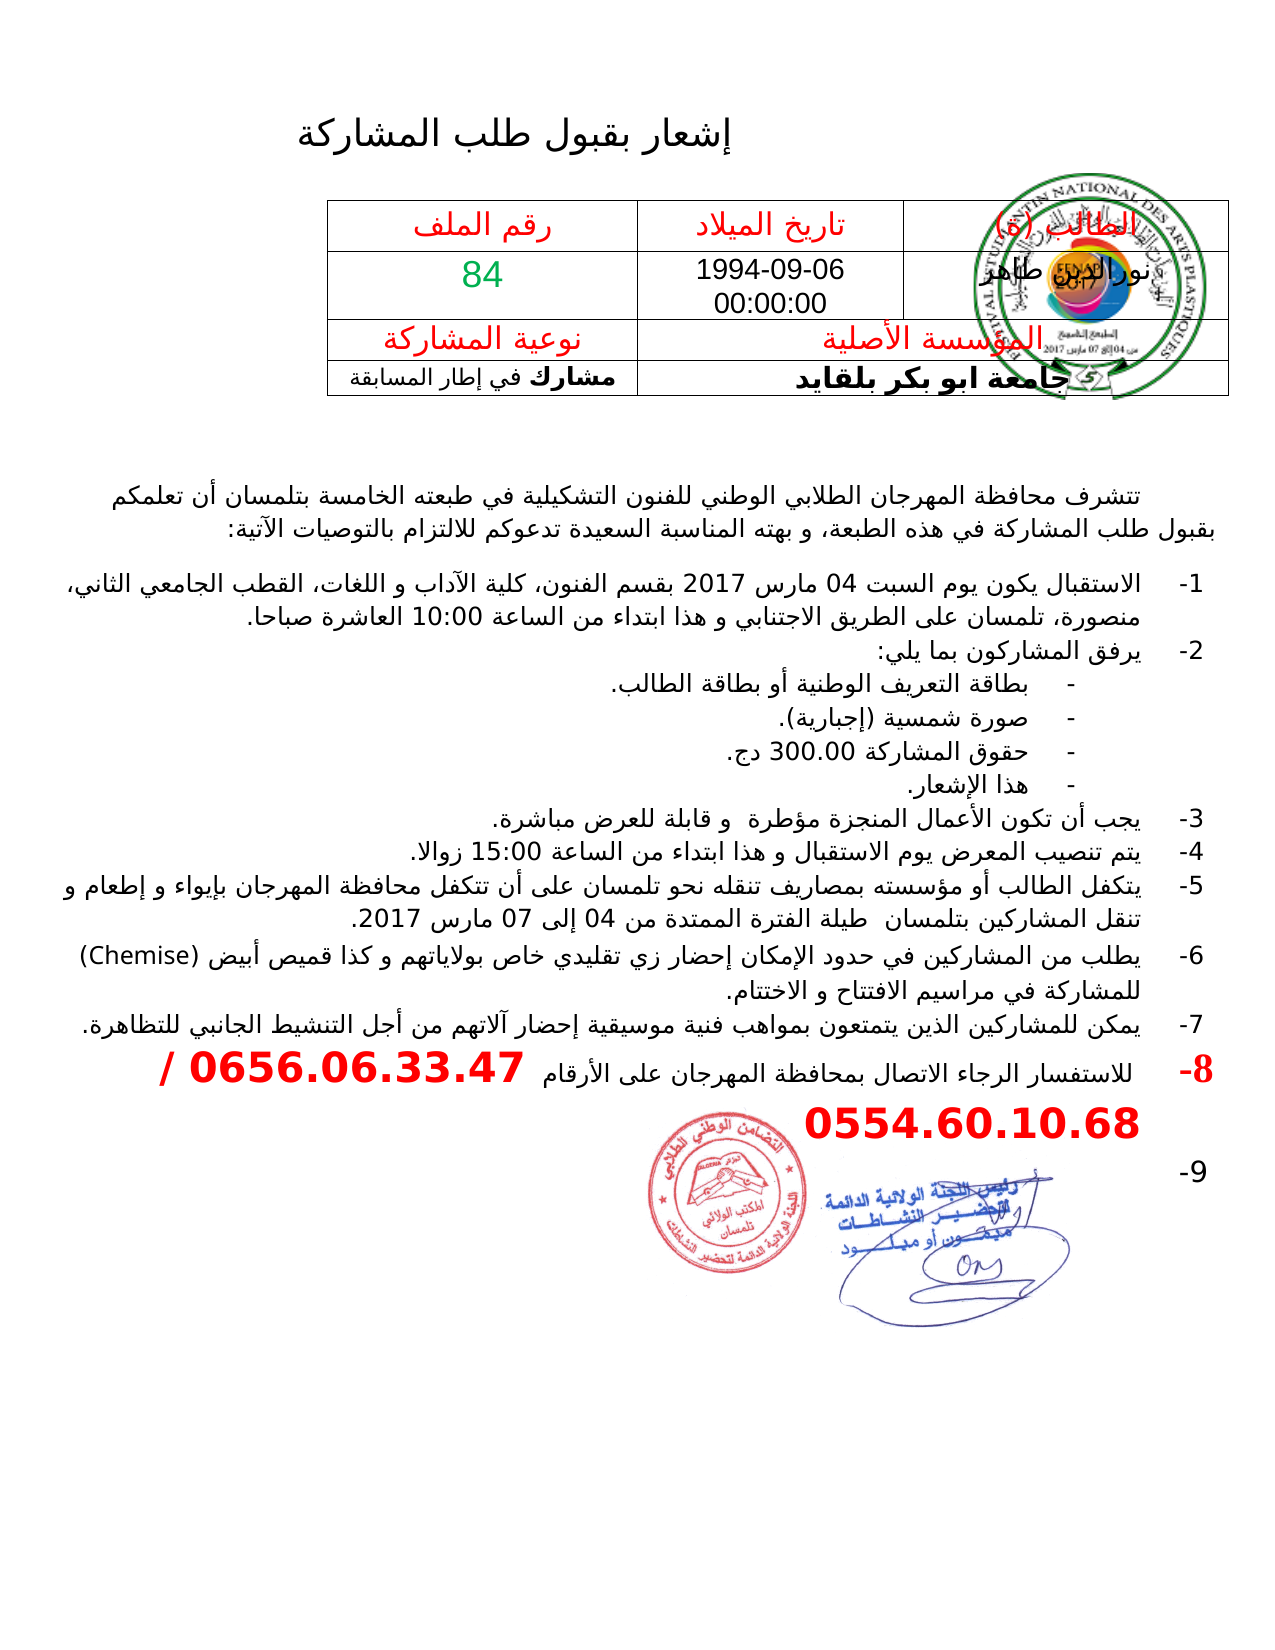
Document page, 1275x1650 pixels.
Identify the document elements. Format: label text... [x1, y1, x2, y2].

table_header تاريخ الميلاد [638, 201, 903, 251]
list صورة شمسية (إجبارية). [58, 703, 1066, 732]
list يرفق المشاركون بما يلي: [58, 636, 1179, 665]
list حقوق المشاركة 300.00 دج. [58, 737, 1066, 766]
table_header رقم الملف [328, 201, 637, 251]
list بطاقة التعريف الوطنية أو بطاقة الطالب. [58, 669, 1066, 699]
list يجب أن تكون الأعمال المنجزة مؤطرة و قابلة للعرض مباشرة. [58, 804, 1179, 833]
picture [645, 1148, 1082, 1334]
table_header الطالب (ة) [904, 201, 1228, 251]
text إشعار بقبول طلب المشاركة [58, 112, 1066, 155]
list يمكن للمشاركين الذين يتمتعون بمواهب فنية موسيقية إحضار آلاتهم من أجل التنشيط الجانبي للتظاهرة. [58, 1010, 1179, 1039]
list يتم تنصيب المعرض يوم الاستقبال و هذا ابتداء من الساعة 15:00 زوالا. [58, 837, 1179, 866]
table_cell نوعية المشاركة [328, 320, 637, 360]
list هذا الإشعار. [58, 770, 1066, 799]
table_cell نورالدين طاهر [904, 252, 1228, 319]
picture [973, 396, 1207, 400]
table_cell المؤسسة الأصلية [638, 320, 1228, 360]
table_cell 1994-09-06 00:00:00 [638, 252, 903, 319]
table_cell 84 [328, 252, 637, 319]
picture [973, 173, 1207, 200]
table_cell جامعة ابو بكر بلقايد [638, 361, 1228, 395]
list يتكفل الطالب أو مؤسسته بمصاريف تنقله نحو تلمسان على أن تتكفل محافظة المهرجان بإيواء و إطعام و تنقل المشاركين بتلمسان طيلة الفترة الممتدة من 04 إلى 07 مارس 2017. [58, 871, 1179, 933]
text تتشرف محافظة المهرجان الطلابي الوطني للفنون التشكيلية في طبعته الخامسة بتلمسان أن تعلمكم بقبول طلب المشاركة في هذه الطبعة، و بهته المناسبة السعيدة تدعوكم للالتزام بالتوصيات الآتية: [58, 481, 1216, 544]
table_cell مشارك في إطار المسابقة [328, 361, 637, 395]
list يطلب من المشاركين في حدود الإمكان إحضار زي تقليدي خاص بولاياتهم و كذا قميص أبيض (Chemise) للمشاركة في مراسيم الافتتاح و الاختتام. [58, 938, 1179, 1006]
list للاستفسار الرجاء الاتصال بمحافظة المهرجان على الأرقام 0656.06.33.47 / 0554.60.10.68 [58, 1043, 1179, 1148]
list الاستقبال يكون يوم السبت 04 مارس 2017 بقسم الفنون، كلية الآداب و اللغات، القطب الجامعي الثاني، منصورة، تلمسان على الطريق الاجتنابي و هذا ابتداء من الساعة 10:00 العاشرة صباحا. [58, 569, 1179, 632]
